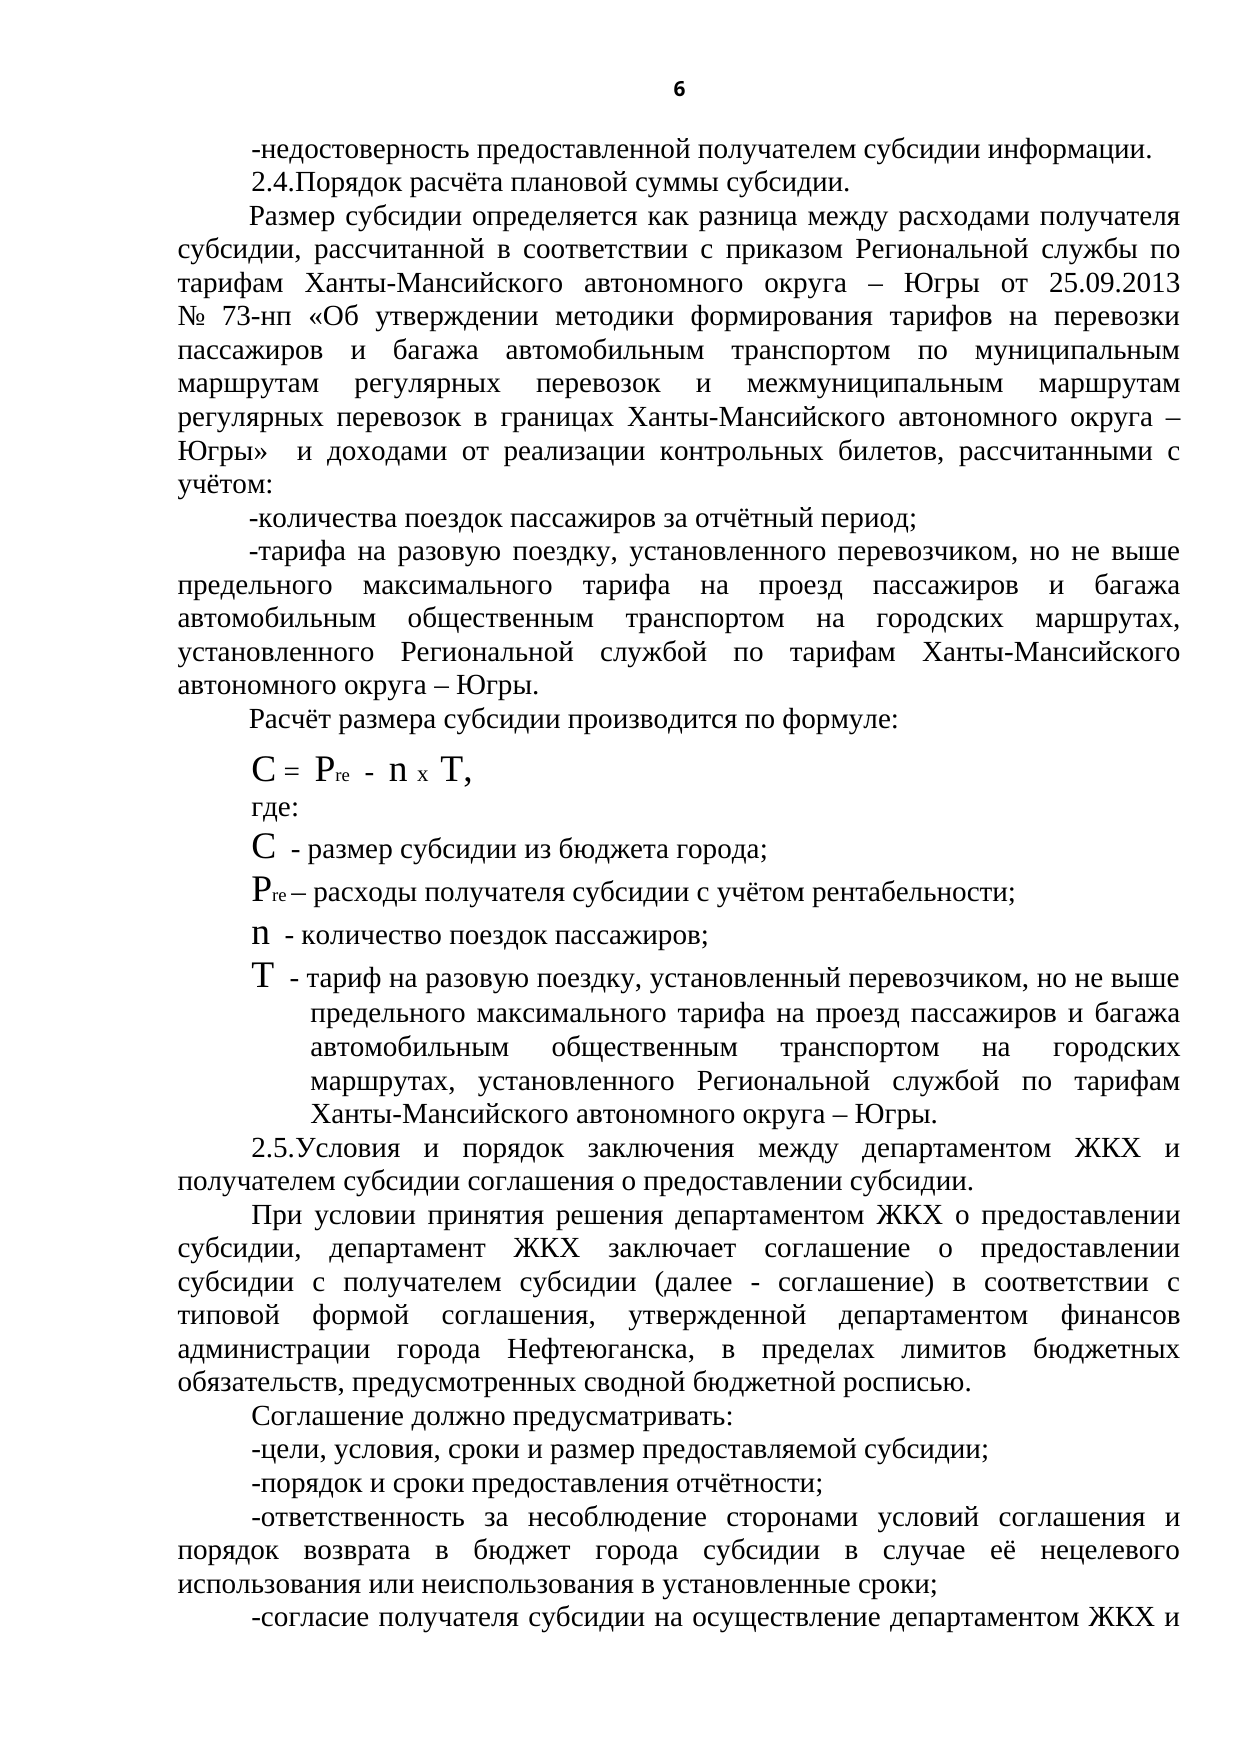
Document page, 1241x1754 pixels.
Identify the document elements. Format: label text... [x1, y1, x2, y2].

text 2.4.Порядок расчёта плановой суммы субсидии. [177, 164, 1181, 198]
text n - количество поездок пассажиров; [251, 909, 1181, 952]
text -количества поездок пассажиров за отчётный период; [177, 500, 1181, 533]
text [177, 1599, 1181, 1633]
text Расчёт размера субсидии производится по формуле: [177, 701, 1181, 734]
text -тарифа на разовую поездку, установленного перевозчиком, но не выше предельного максимального тарифа на проезд пассажиров и багажа автомобильным общественным транспортом на городских маршрутах, установленного Региональной службой по тарифам Ханты-Мансийского автономного округа – Югры. [177, 533, 1181, 701]
text -порядок и сроки предоставления отчётности; [177, 1465, 1181, 1499]
text -ответственность за несоблюдение сторонами условий соглашения и порядок возврата в бюджет города субсидии в случае её нецелевого использования или неиспользования в установленные сроки; [177, 1499, 1181, 1599]
text -цели, условия, сроки и размер предоставляемой субсидии; [177, 1432, 1181, 1465]
text При условии принятия решения департаментом ЖКХ о предоставлении субсидии, департамент ЖКХ заключает соглашение о предоставлении субсидии с получателем субсидии (далее - соглашение) в соответствии с типовой формой соглашения, утвержденной департаментом финансов администрации города Нефтеюганска, в пределах лимитов бюджетных обязательств, предусмотренных сводной бюджетной росписью. [177, 1197, 1181, 1398]
text С = Pre - n х T, [177, 746, 1181, 789]
text 2.5.Условия и порядок заключения между департаментом ЖКХ и получателем субсидии соглашения о предоставлении субсидии. [177, 1130, 1181, 1197]
text Соглашение должно предусматривать: [177, 1398, 1181, 1432]
text Pre – расходы получателя субсидии с учётом рентабельности; [251, 866, 1181, 909]
text Размер субсидии определяется как разница между расходами получателя субсидии, рассчитанной в соответствии с приказом Региональной службы по тарифам Ханты-Мансийского автономного округа – Югры от 25.09.2013 № 73-нп «Об утверждении методики формирования тарифов на перевозки пассажиров и багажа автомобильным транспортом по муниципальным маршрутам регулярных перевозок и межмуниципальным маршрутам регулярных перевозок в границах Ханты-Мансийского автономного округа – Югры» и доходами от реализации контрольных билетов, рассчитанными с учётом: [177, 198, 1181, 500]
text С - размер субсидии из бюджета города; [177, 823, 1181, 866]
text -недостоверность предоставленной получателем субсидии информации. [177, 131, 1181, 164]
text Т - тариф на разовую поездку, установленный перевозчиком, но не выше предельного максимального тарифа на проезд пассажиров и багажа автомобильным общественным транспортом на городских маршрутах, установленного Региональной службой по тарифам Ханты-Мансийского автономного округа – Югры. [251, 952, 1181, 1130]
text где: [177, 789, 1181, 823]
